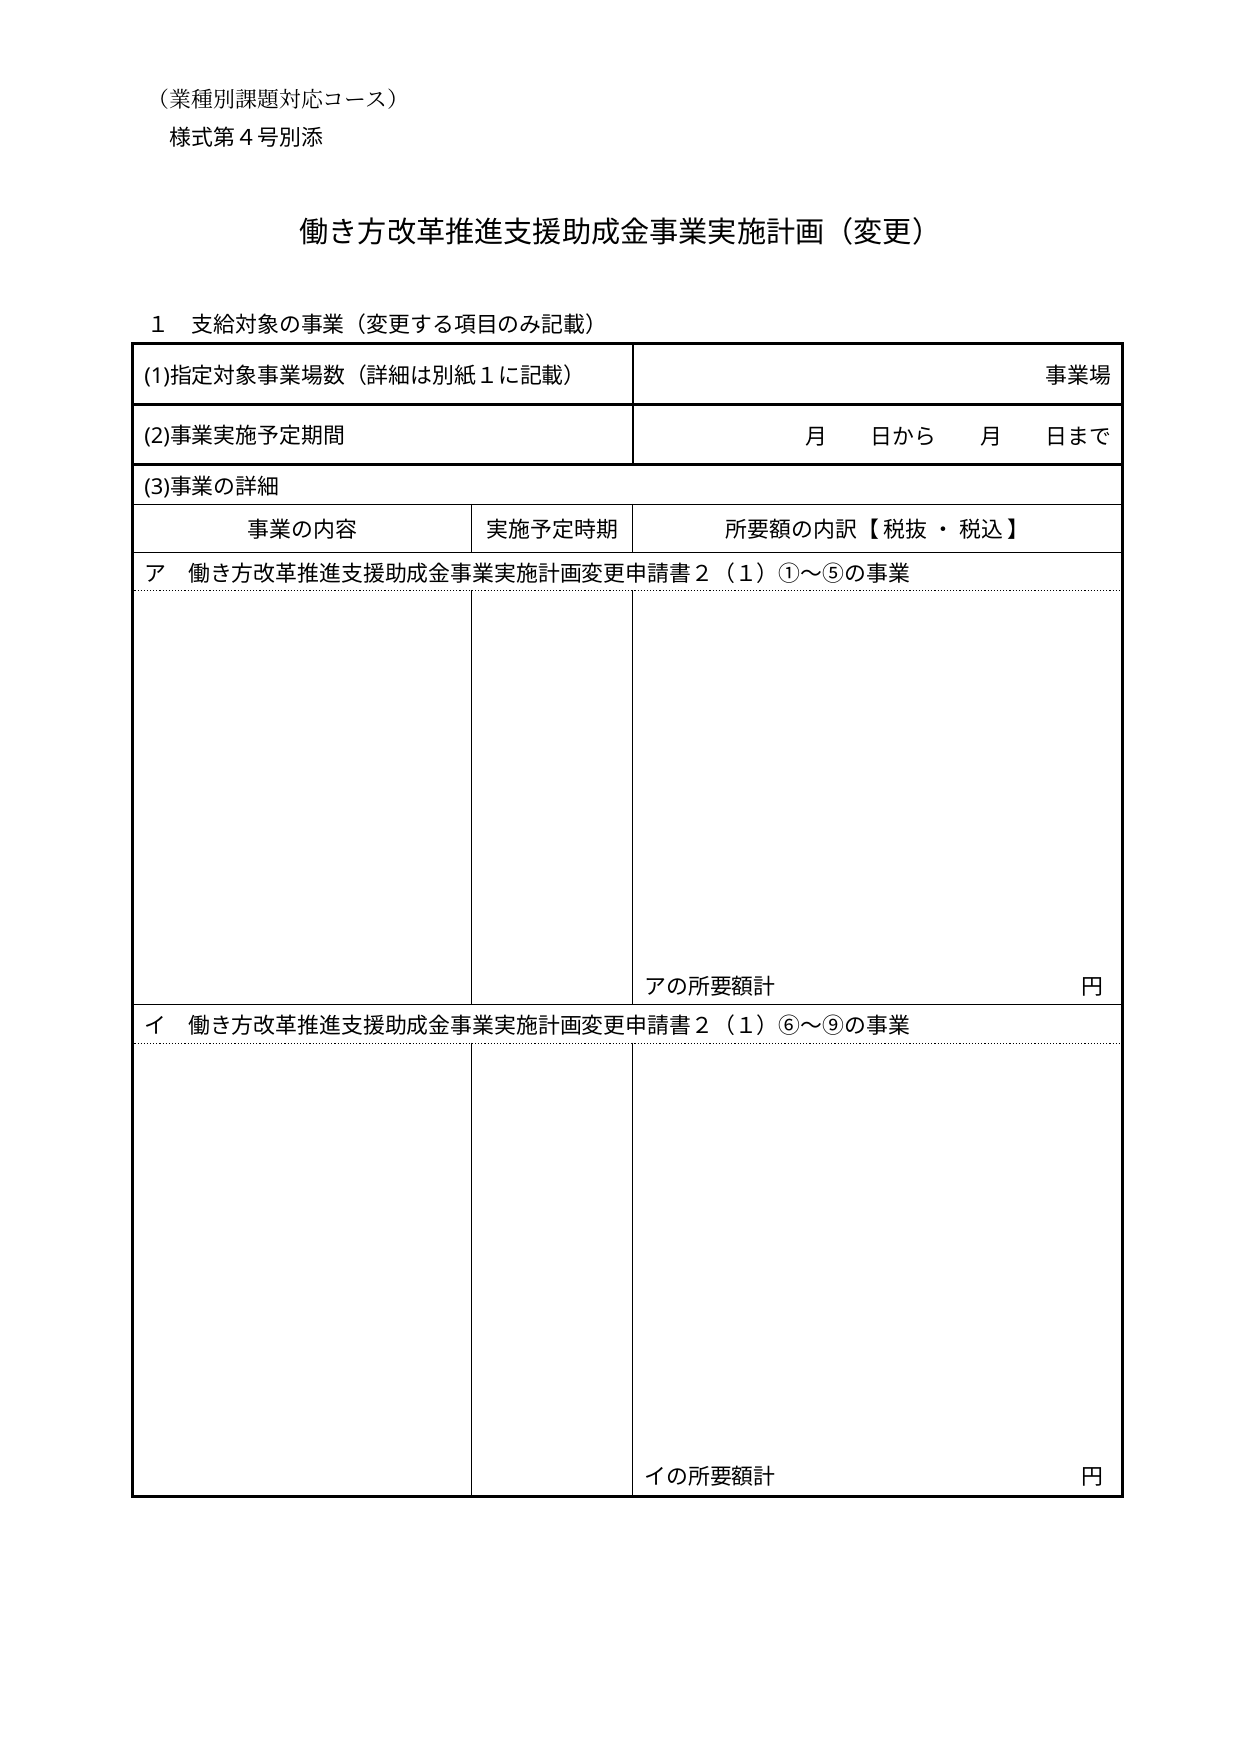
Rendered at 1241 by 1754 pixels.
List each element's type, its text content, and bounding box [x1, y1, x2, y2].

table_cell アの所要額計 円 [633, 590, 1121, 1004]
table_cell [134, 590, 471, 1004]
table_cell 事業の内容 [134, 505, 471, 552]
table_cell (2)事業実施予定期間 [134, 406, 632, 463]
text 様式第４号別添 [148, 117, 1092, 154]
table_header 事業場 [634, 345, 1121, 403]
table_cell 所要額の内訳【 税抜 ・ 税込 】 [633, 505, 1121, 552]
table_cell (3)事業の詳細 [134, 466, 1121, 504]
table_cell [472, 590, 632, 1004]
table_cell ア 働き方改革推進支援助成金事業実施計画変更申請書２（１）①～⑤の事業 [134, 553, 1121, 590]
text １ 支給対象の事業（変更する項目のみ記載） [148, 304, 1092, 342]
table_cell [472, 1043, 632, 1495]
table_cell 月 日から 月 日まで [634, 406, 1121, 463]
table_cell イの所要額計 円 [633, 1043, 1121, 1495]
text 働き方改革推進支援助成金事業実施計画（変更） [148, 192, 1092, 267]
table_cell 実施予定時期 [472, 505, 632, 552]
table_header (1)指定対象事業場数（詳細は別紙１に記載） [134, 345, 632, 403]
table_cell [134, 1043, 471, 1495]
table_cell イ 働き方改革推進支援助成金事業実施計画変更申請書２（１）⑥～⑨の事業 [134, 1005, 1121, 1042]
